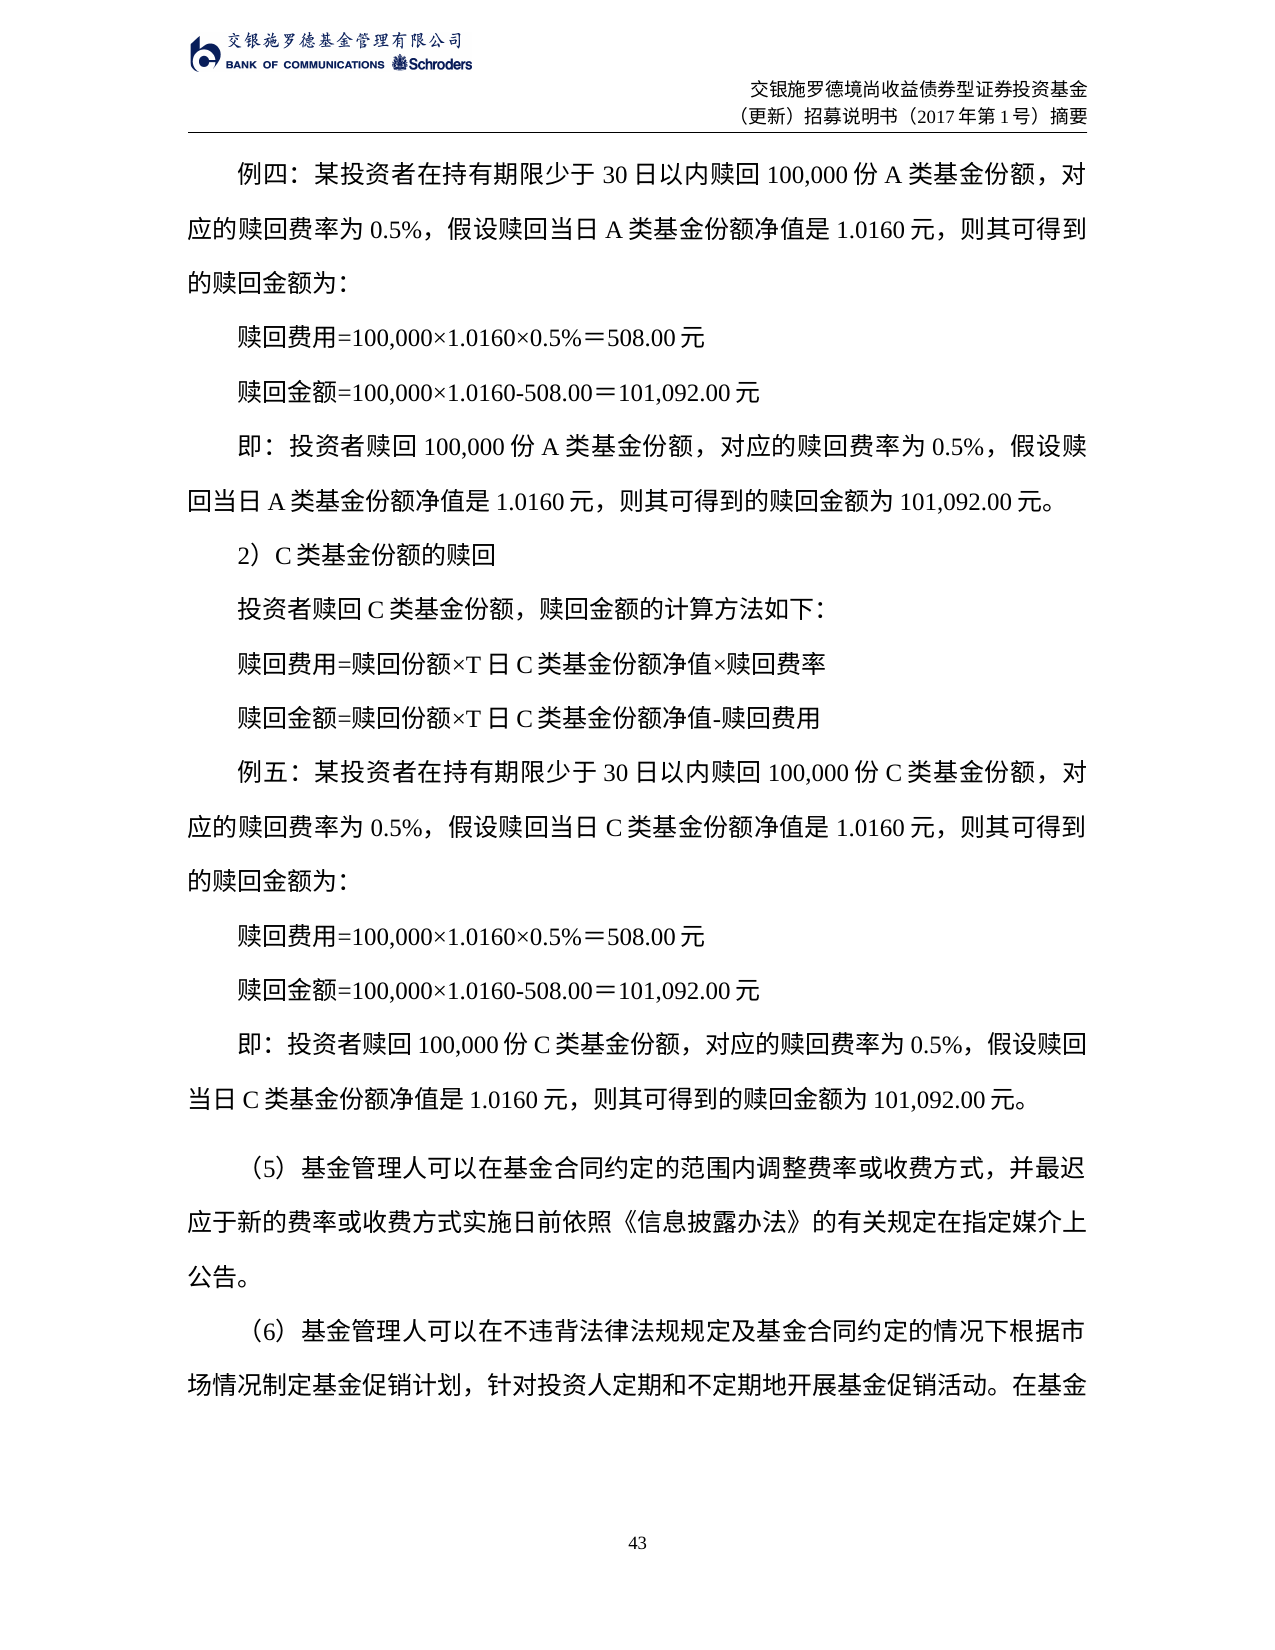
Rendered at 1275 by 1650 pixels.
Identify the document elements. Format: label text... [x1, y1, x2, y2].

text 赎回费用=赎回份额×T日C类基金份额净值×赎回费率 [187, 644, 1087, 680]
picture [190, 32, 472, 72]
text 例四：某投资者在持有期限少于30日以内赎回100,000份A类基金份额，对应的赎回费率为0.5%，假设赎回当日A类基金份额净值是1.0160元，则其可得到的赎回金额为： [187, 155, 1087, 300]
text 投资者赎回C类基金份额，赎回金额的计算方法如下： [187, 590, 1087, 626]
text 赎回金额=赎回份额×T日C类基金份额净值-赎回费用 [187, 698, 1087, 735]
text 赎回费用=100,000×1.0160×0.5%＝508.00元 [187, 916, 1087, 952]
text 即：投资者赎回100,000份C类基金份额，对应的赎回费率为0.5%，假设赎回当日C类基金份额净值是1.0160元，则其可得到的赎回金额为101,092.00元。 [187, 1025, 1087, 1115]
text 赎回费用=100,000×1.0160×0.5%＝508.00元 [187, 318, 1087, 354]
text 2）C类基金份额的赎回 [187, 535, 1087, 572]
text 即：投资者赎回100,000份A类基金份额，对应的赎回费率为0.5%，假设赎回当日A类基金份额净值是1.0160元，则其可得到的赎回金额为101,092.00元。 [187, 427, 1087, 517]
text （5）基金管理人可以在基金合同约定的范围内调整费率或收费方式，并最迟应于新的费率或收费方式实施日前依照《信息披露办法》的有关规定在指定媒介上公告。 [187, 1148, 1087, 1293]
text 赎回金额=100,000×1.0160-508.00＝101,092.00元 [187, 970, 1087, 1007]
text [187, 1311, 1087, 1402]
text 赎回金额=100,000×1.0160-508.00＝101,092.00元 [187, 372, 1087, 408]
text 例五：某投资者在持有期限少于30日以内赎回100,000份C类基金份额，对应的赎回费率为0.5%，假设赎回当日C类基金份额净值是1.0160元，则其可得到的赎回金额为： [187, 753, 1087, 898]
